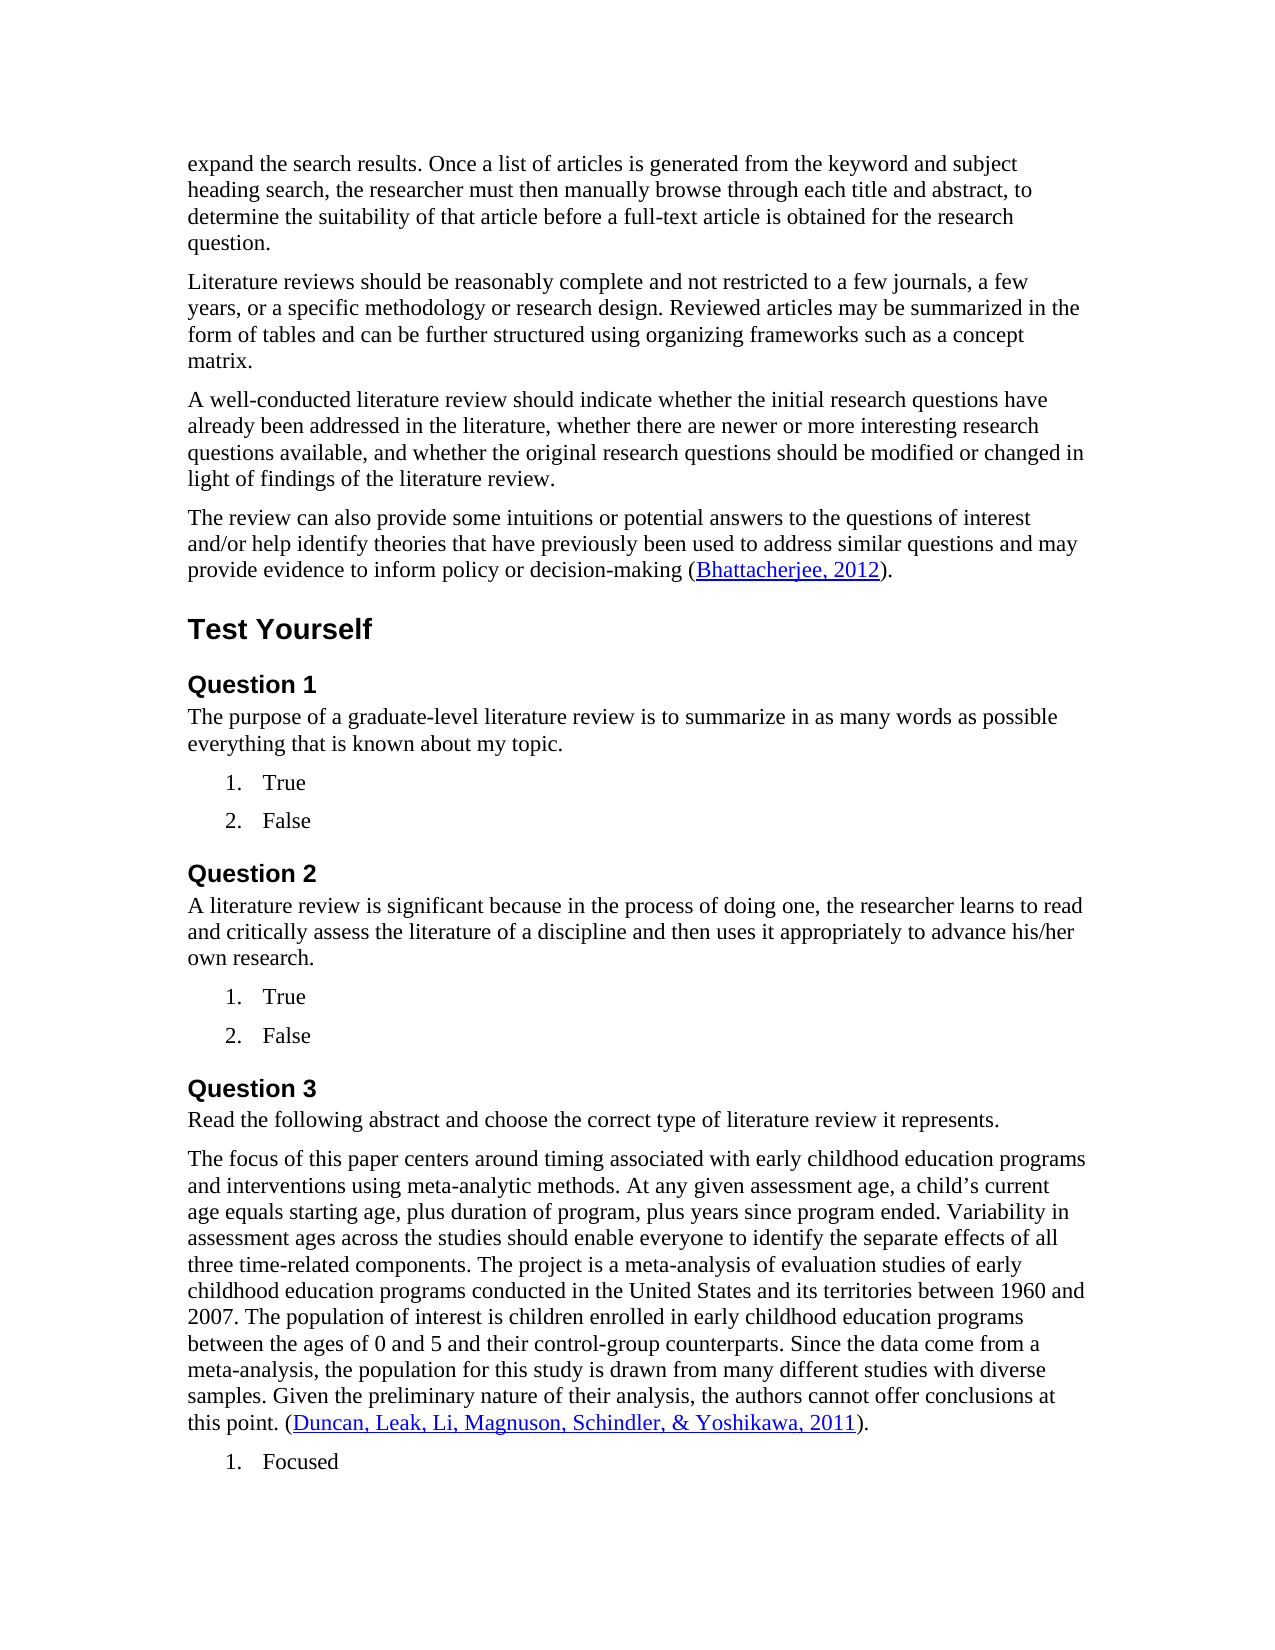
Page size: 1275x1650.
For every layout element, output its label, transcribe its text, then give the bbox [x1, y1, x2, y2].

subtitle Test Yourself [187, 612, 1087, 646]
text The focus of this paper centers around timing associated with early childhood education programs and interventions using meta-analytic methods. At any given assessment age, a child’s current age equals starting age, plus duration of program, plus years since program ended. Variability in assessment ages across the studies should enable everyone to identify the separate effects of all three time-related components. The project is a meta-analysis of evaluation studies of early childhood education programs conducted in the United States and its territories between 1960 and 2007. The population of interest is children enrolled in early childhood education programs between the ages of 0 and 5 and their control-group counterparts. Since the data come from a meta-analysis, the population for this study is drawn from many different studies with diverse samples. Given the preliminary nature of their analysis, the authors cannot offer conclusions at this point. (Duncan, Leak, Li, Magnuson, Schindler, & Yoshikawa, 2011). [187, 1145, 1087, 1435]
list True [225, 769, 1087, 795]
text The review can also provide some intuitions or potential answers to the questions of interest and/or help identify theories that have previously been used to address similar questions and may provide evidence to inform policy or decision-making (Bhattacherjee, 2012). [187, 504, 1087, 583]
text Read the following abstract and choose the correct type of literature review it represents. [187, 1106, 1087, 1133]
text A well-conducted literature review should indicate whether the initial research questions have already been addressed in the literature, whether there are newer or more interesting research questions available, and whether the original research questions should be modified or changed in light of findings of the literature review. [187, 386, 1087, 491]
text The purpose of a graduate-level literature review is to summarize in as many words as possible everything that is known about my topic. [187, 703, 1087, 756]
text A literature review is significant because in the process of doing one, the researcher learns to read and critically assess the literature of a discipline and then uses it appropriately to advance his/her own research. [187, 892, 1087, 971]
list False [225, 807, 1087, 834]
subtitle Question 2 [187, 859, 1087, 888]
list False [225, 1022, 1087, 1048]
subtitle Question 1 [187, 671, 1087, 699]
list True [225, 983, 1087, 1010]
subtitle Question 3 [187, 1073, 1087, 1102]
text Literature reviews should be reasonably complete and not restricted to a few journals, a few years, or a specific methodology or research design. Reviewed articles may be summarized in the form of tables and can be further structured using organizing frameworks such as a concept matrix. [187, 268, 1087, 373]
list Focused [225, 1448, 1087, 1474]
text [187, 150, 1087, 255]
